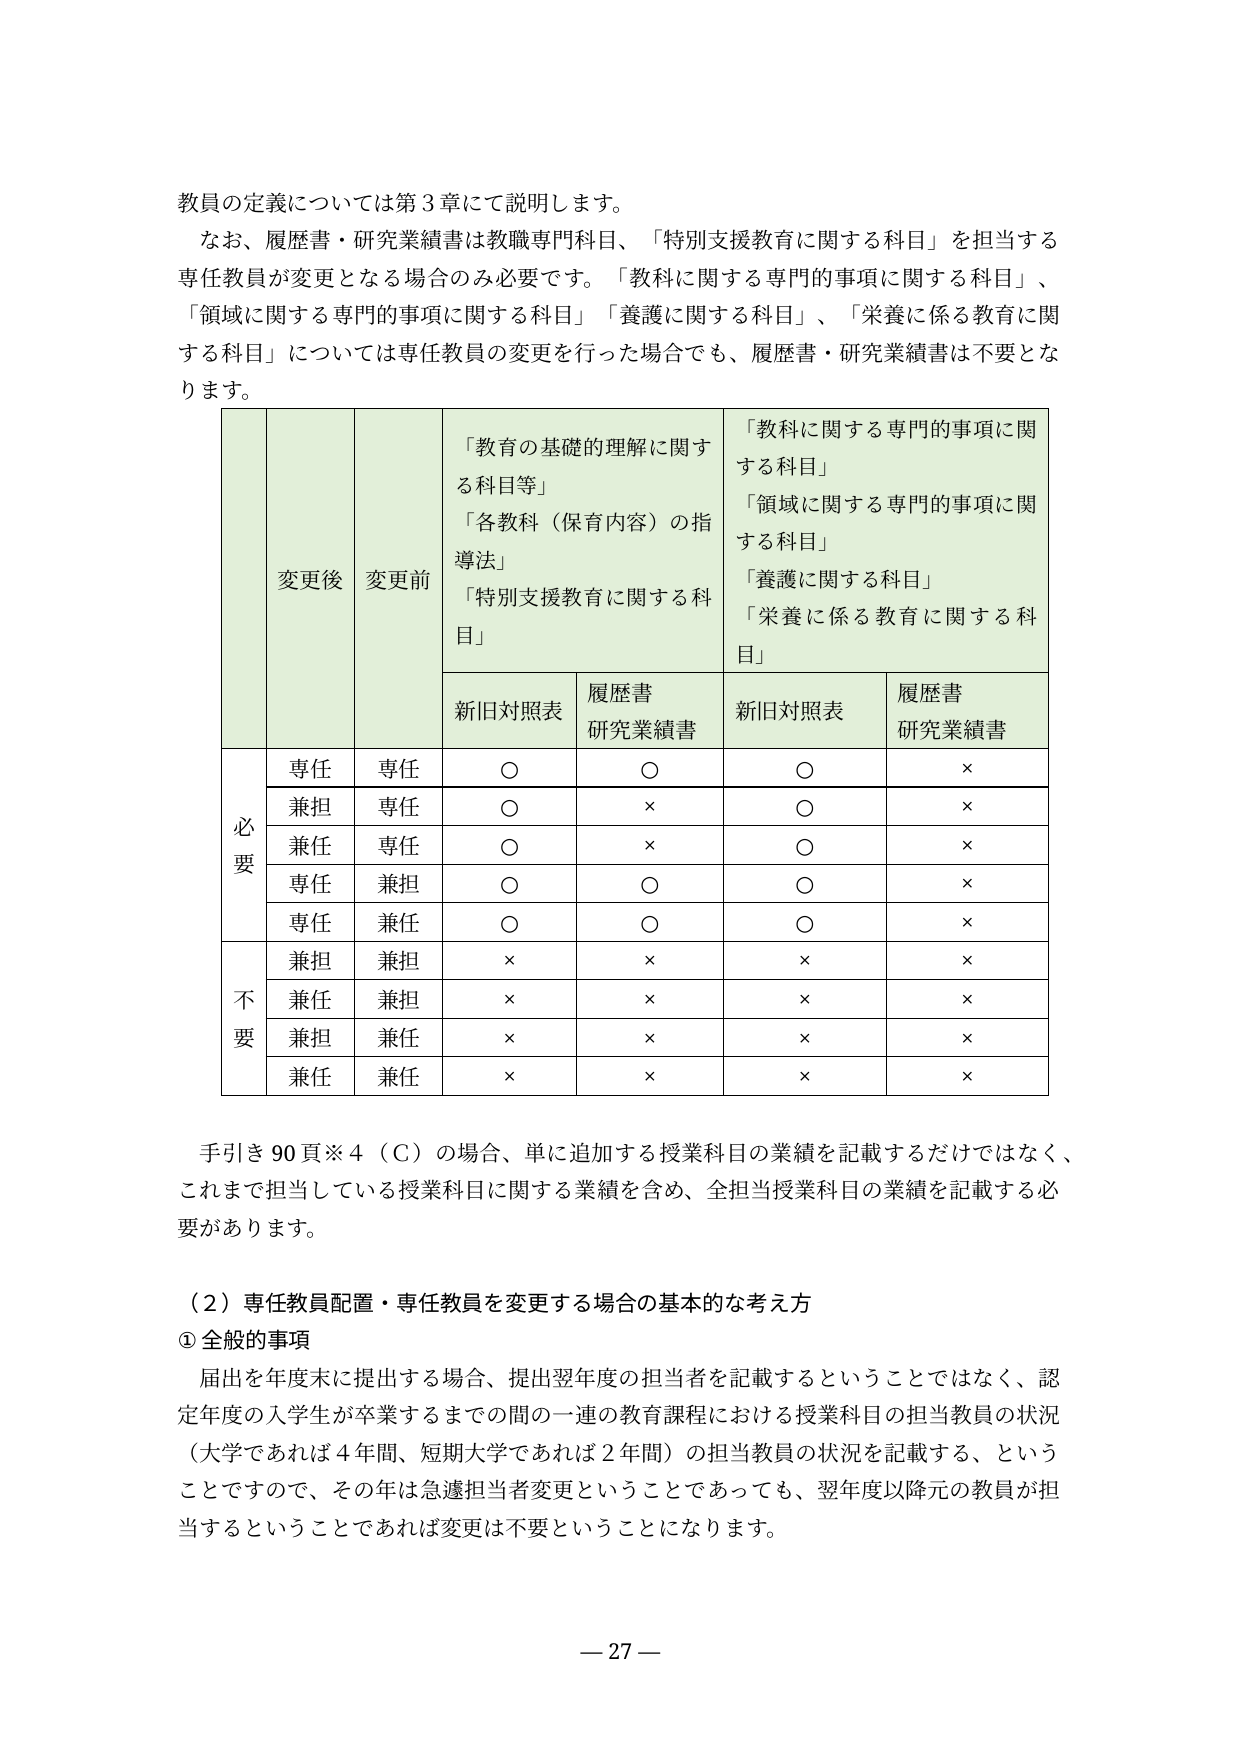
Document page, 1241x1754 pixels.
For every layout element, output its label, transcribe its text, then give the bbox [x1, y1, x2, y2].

table_cell 兼担 [355, 942, 442, 979]
table_cell 兼任 [355, 1057, 442, 1095]
table_cell ○ [724, 826, 886, 863]
table_cell × [577, 1019, 723, 1056]
table_cell 専任 [355, 826, 442, 863]
table_cell 兼担 [355, 865, 442, 902]
table_cell 新旧対照表 [724, 673, 886, 748]
table_header 「教科に関する専門的事項に関する科目」 「領域に関する専門的事項に関する科目」 「養護に関する科目」 「栄養に係る教育に関する科目」 [724, 409, 1048, 672]
table_cell 専任 [267, 903, 354, 941]
table_cell × [577, 942, 723, 979]
table_cell 新旧対照表 [443, 673, 576, 748]
table_cell × [887, 749, 1048, 786]
table_cell × [887, 942, 1048, 979]
text 手引き90頁※４（Ｃ）の場合、単に追加する授業科目の業績を記載するだけではなく、これまで担当している授業科目に関する業績を含め、全担当授業科目の業績を記載する必要があります。 [177, 1133, 1063, 1246]
text （２）専任教員配置・専任教員を変更する場合の基本的な考え方 [177, 1283, 1063, 1321]
table_cell 兼任 [267, 980, 354, 1018]
table_cell ○ [443, 788, 576, 825]
table_cell × [443, 942, 576, 979]
table_cell 兼任 [355, 1019, 442, 1056]
text ①全般的事項 [177, 1321, 1063, 1358]
table_cell × [887, 903, 1048, 941]
table_cell × [887, 865, 1048, 902]
table_cell 必要 [222, 749, 266, 941]
table_cell 兼担 [267, 942, 354, 979]
table_cell × [443, 1057, 576, 1095]
table_cell 兼担 [267, 1019, 354, 1056]
table_cell × [577, 980, 723, 1018]
table_cell × [887, 980, 1048, 1018]
table_cell × [577, 788, 723, 825]
table_cell 兼任 [267, 1057, 354, 1095]
text 届出を年度末に提出する場合、提出翌年度の担当者を記載するということではなく、認定年度の入学生が卒業するまでの間の一連の教育課程における授業科目の担当教員の状況（大学であれば４年間、短期大学であれば２年間）の担当教員の状況を記載する、ということですので、その年は急遽担当者変更ということであっても、翌年度以降元の教員が担当するということであれば変更は不要ということになります。 [177, 1358, 1063, 1546]
table_cell ○ [443, 749, 576, 786]
table_cell 専任 [355, 749, 442, 786]
text なお、履歴書・研究業績書は教職専門科目、「特別支援教育に関する科目」を担当する専任教員が変更となる場合のみ必要です。「教科に関する専門的事項に関する科目」、「領域に関する専門的事項に関する科目」「養護に関する科目」、「栄養に係る教育に関する科目」については専任教員の変更を行った場合でも、履歴書・研究業績書は不要となります。 [177, 221, 1063, 408]
table_cell ○ [724, 749, 886, 786]
table_cell ○ [577, 865, 723, 902]
table_cell 履歴書 研究業績書 [887, 673, 1048, 748]
table_cell 不要 [222, 942, 266, 1095]
table_cell × [887, 826, 1048, 863]
table_cell × [887, 788, 1048, 825]
table_cell × [577, 826, 723, 863]
table_cell ○ [724, 865, 886, 902]
table_cell × [724, 1019, 886, 1056]
table_cell × [443, 1019, 576, 1056]
table_cell × [724, 980, 886, 1018]
table_cell × [724, 942, 886, 979]
table_cell ○ [443, 826, 576, 863]
table_cell 兼任 [355, 903, 442, 941]
table_cell × [887, 1057, 1048, 1095]
table_cell ○ [577, 903, 723, 941]
table_cell ○ [443, 865, 576, 902]
table_cell 兼任 [267, 826, 354, 863]
table_cell 専任 [355, 788, 442, 825]
table_cell ○ [724, 788, 886, 825]
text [177, 183, 1063, 221]
table_header 「教育の基礎的理解に関する科目等」 「各教科（保育内容）の指導法」 「特別支援教育に関する科目」 [443, 409, 723, 672]
table_cell 専任 [267, 749, 354, 786]
table_cell 履歴書 研究業績書 [577, 673, 723, 748]
table_cell × [887, 1019, 1048, 1056]
table_cell × [443, 980, 576, 1018]
table_cell 兼担 [267, 788, 354, 825]
table_header [222, 409, 266, 748]
table_cell ○ [724, 903, 886, 941]
table_cell 専任 [267, 865, 354, 902]
table_cell ○ [443, 903, 576, 941]
table_cell × [577, 1057, 723, 1095]
table_cell ○ [577, 749, 723, 786]
table_cell × [724, 1057, 886, 1095]
table_cell 兼担 [355, 980, 442, 1018]
table_header 変更後 [267, 409, 354, 748]
table_header 変更前 [355, 409, 442, 748]
